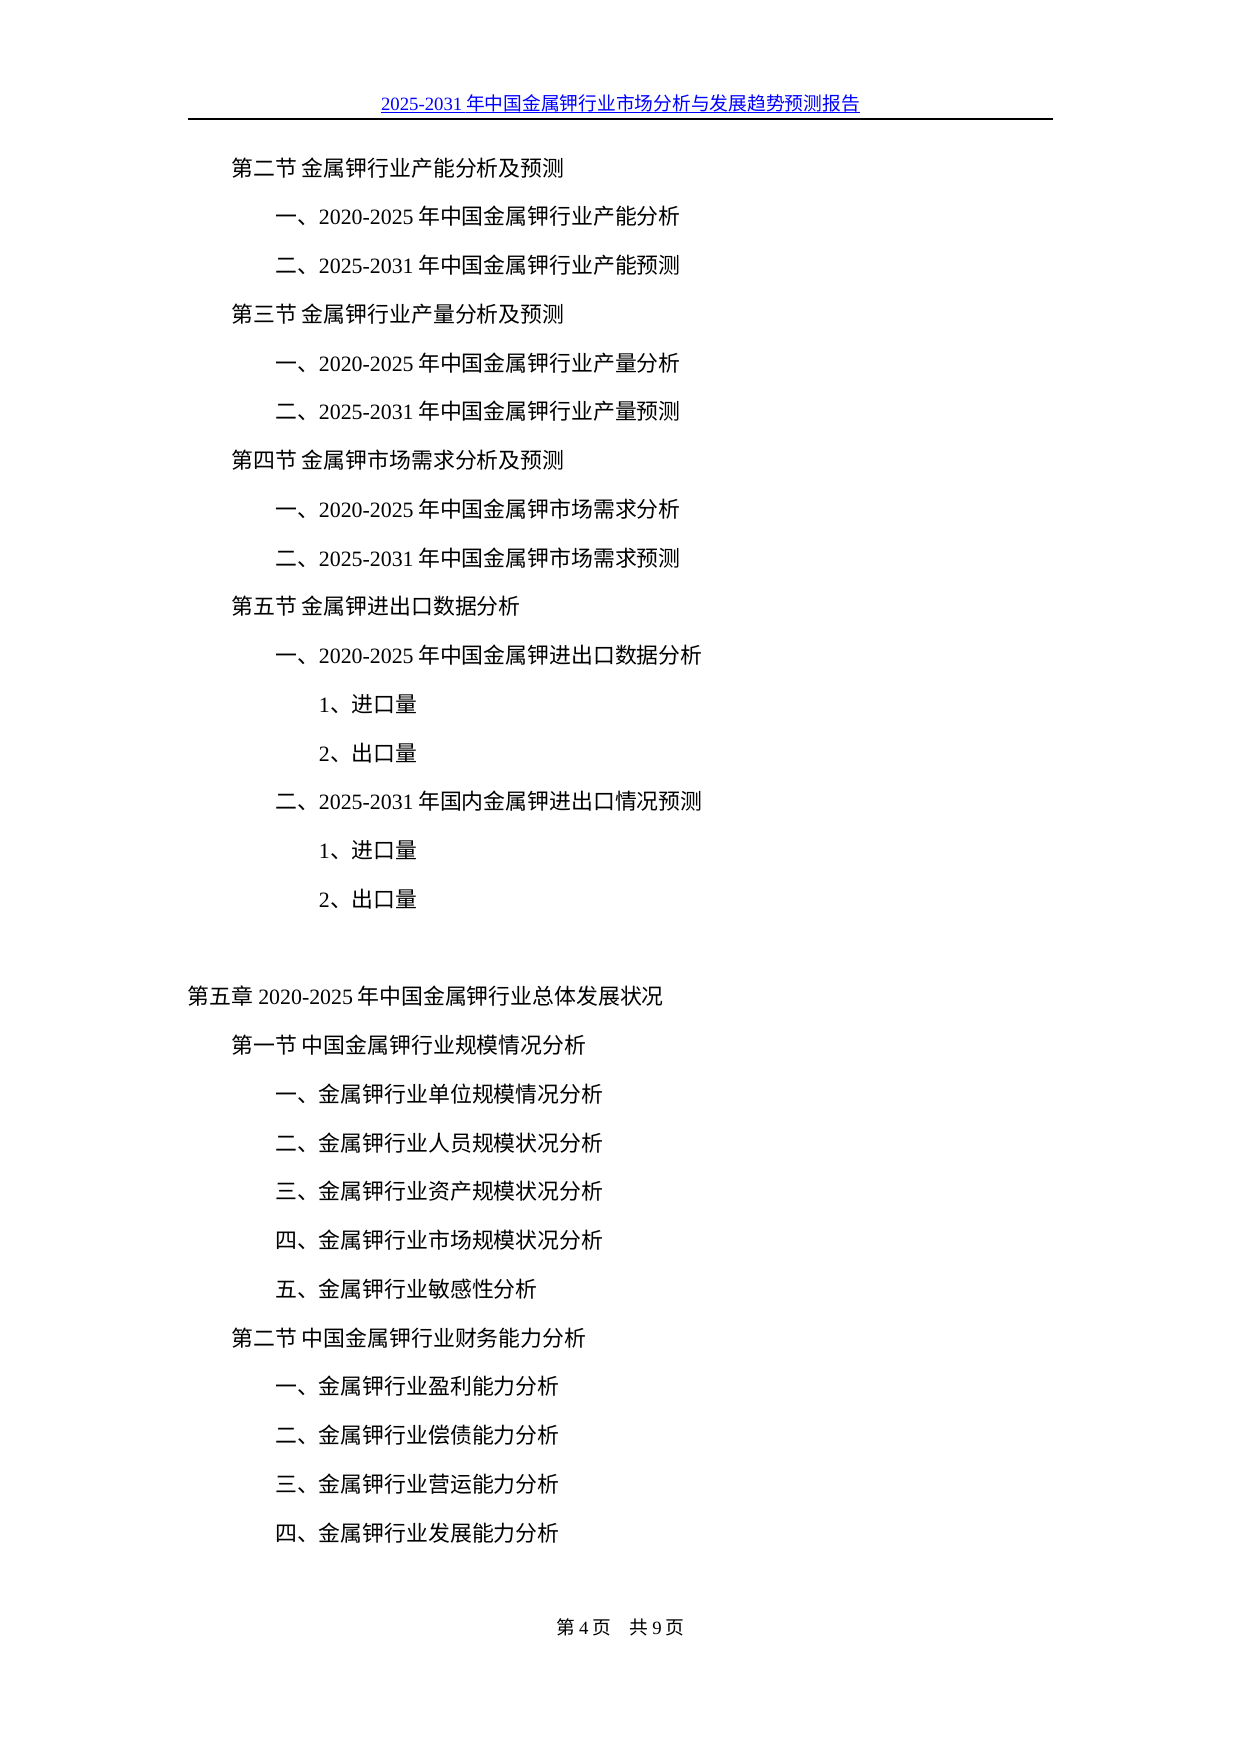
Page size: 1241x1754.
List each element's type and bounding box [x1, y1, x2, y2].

text [187, 150, 1053, 1548]
